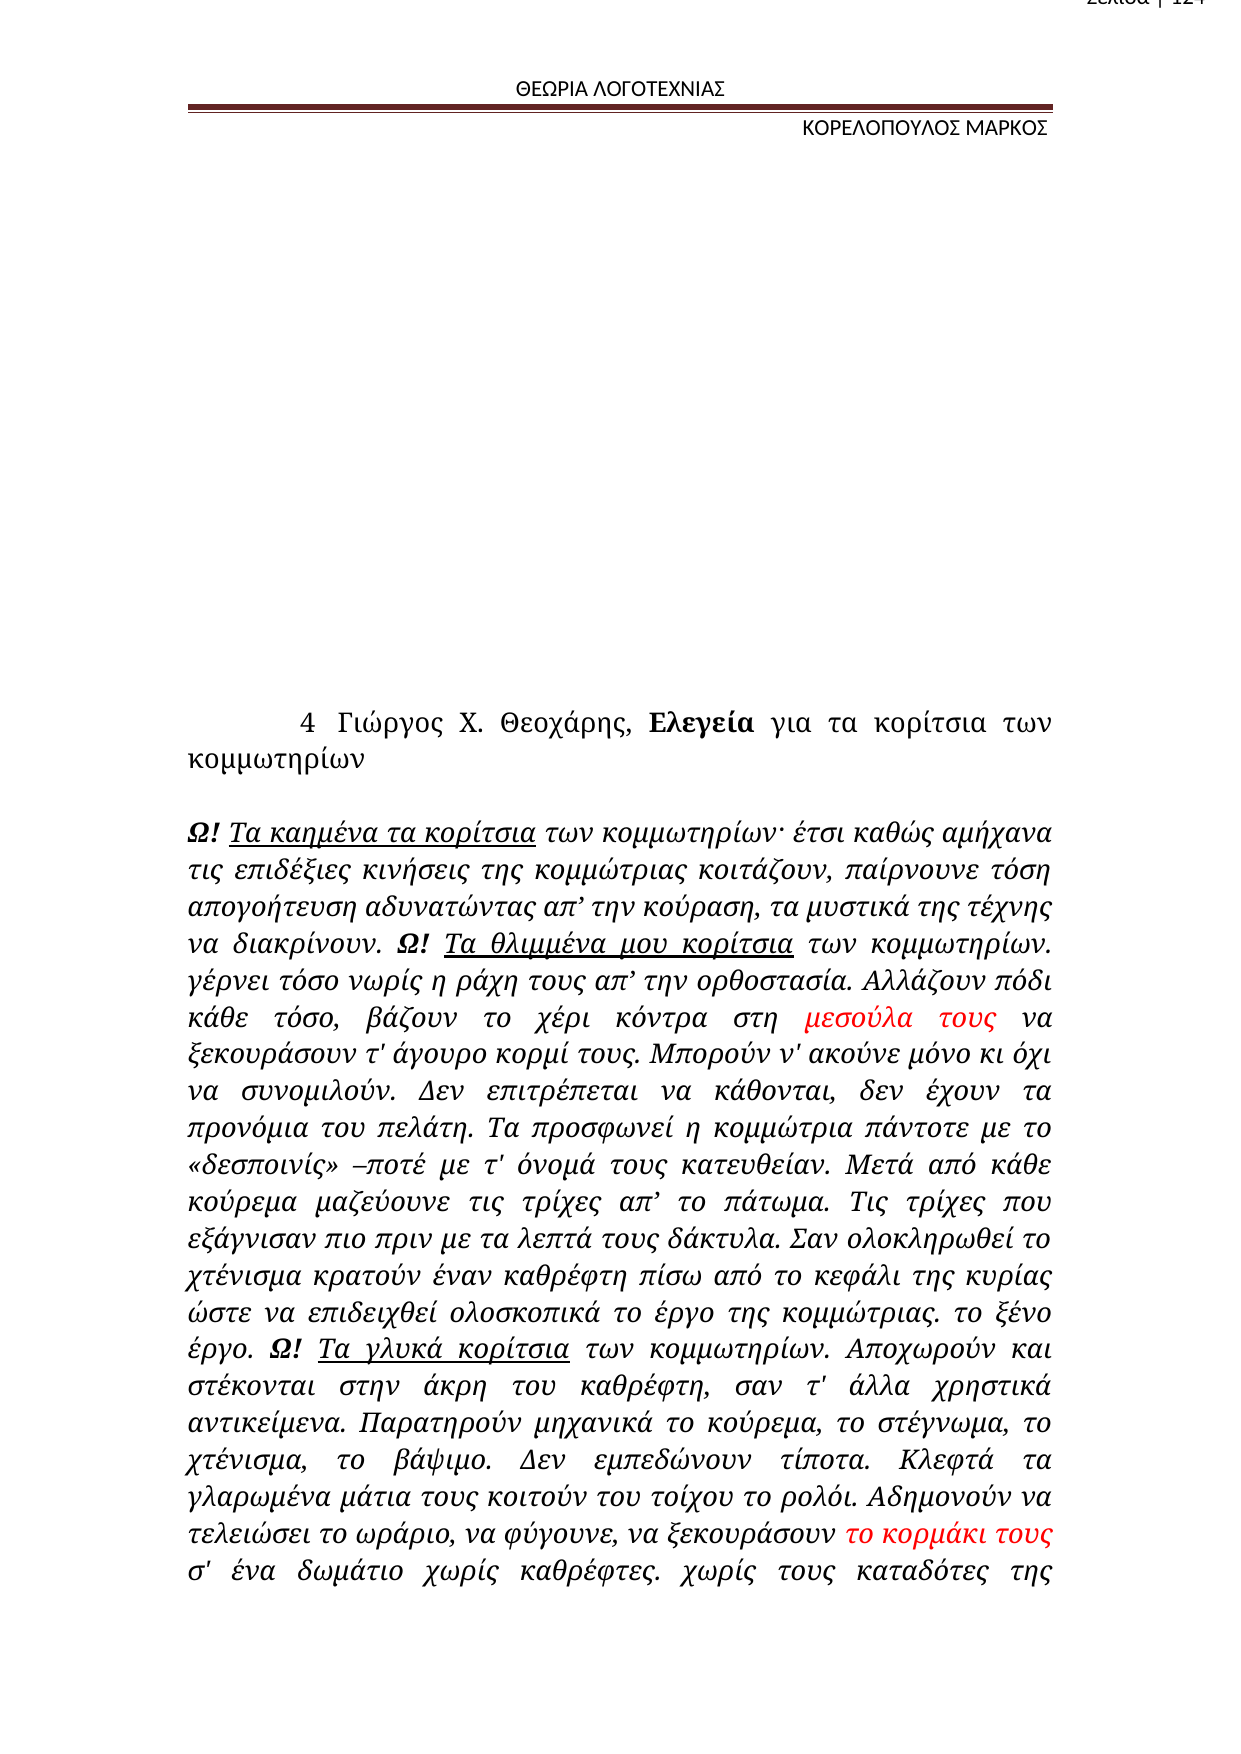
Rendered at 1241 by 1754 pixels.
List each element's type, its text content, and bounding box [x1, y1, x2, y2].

list Γιώργος Χ. Θεοχάρης, Ελεγεία για τα κορίτσια των κομμωτηρίων [187, 703, 1053, 777]
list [187, 814, 1053, 1588]
